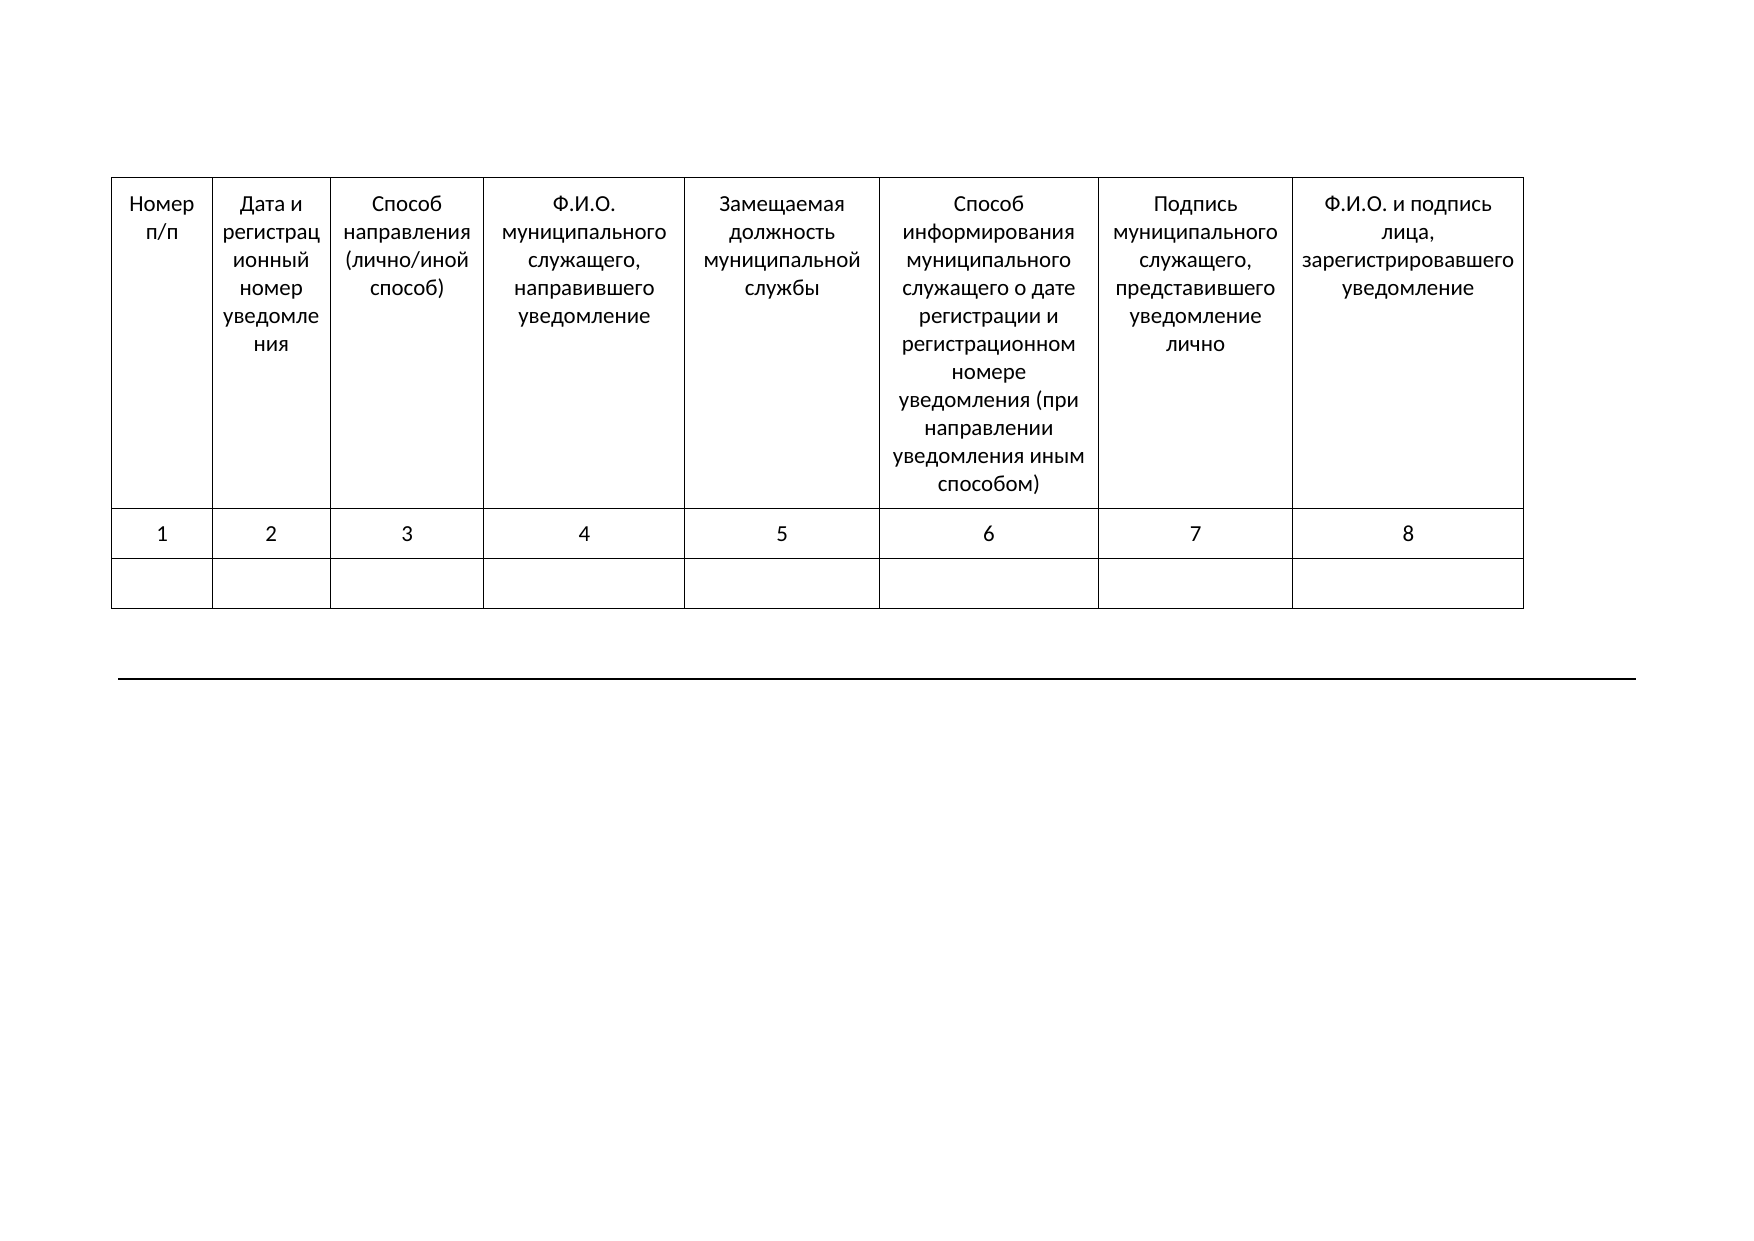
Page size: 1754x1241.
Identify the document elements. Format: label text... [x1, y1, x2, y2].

table_cell 4 [484, 509, 684, 558]
table_cell 6 [880, 509, 1098, 558]
table_cell 8 [1293, 509, 1523, 558]
table_cell [880, 559, 1098, 608]
table_cell [1099, 559, 1292, 608]
table_cell [213, 559, 330, 608]
table_cell [331, 559, 483, 608]
table_header Ф.И.О. и подпись лица, зарегистрировавшего уведомление [1293, 178, 1523, 508]
table_header Способ направления (лично/иной способ) [331, 178, 483, 508]
table_cell 2 [213, 509, 330, 558]
table_cell [1293, 559, 1523, 608]
table_cell [112, 559, 212, 608]
table_header Дата и регистрационный номер уведомления [213, 178, 330, 508]
table_header Замещаемая должность муниципальной службы [685, 178, 879, 508]
table_cell 3 [331, 509, 483, 558]
table_header Способ информирования муниципального служащего о дате регистрации и регистрационном номере уведомления (при направлении уведомления иным способом) [880, 178, 1098, 508]
table_cell 5 [685, 509, 879, 558]
table_header Подпись муниципального служащего, представившего уведомление лично [1099, 178, 1292, 508]
table_cell [685, 559, 879, 608]
table_cell 7 [1099, 509, 1292, 558]
table_cell 1 [112, 509, 212, 558]
table_header Номер п/п [112, 178, 212, 508]
table_cell [484, 559, 684, 608]
table_header Ф.И.О. муниципального служащего, направившего уведомление [484, 178, 684, 508]
